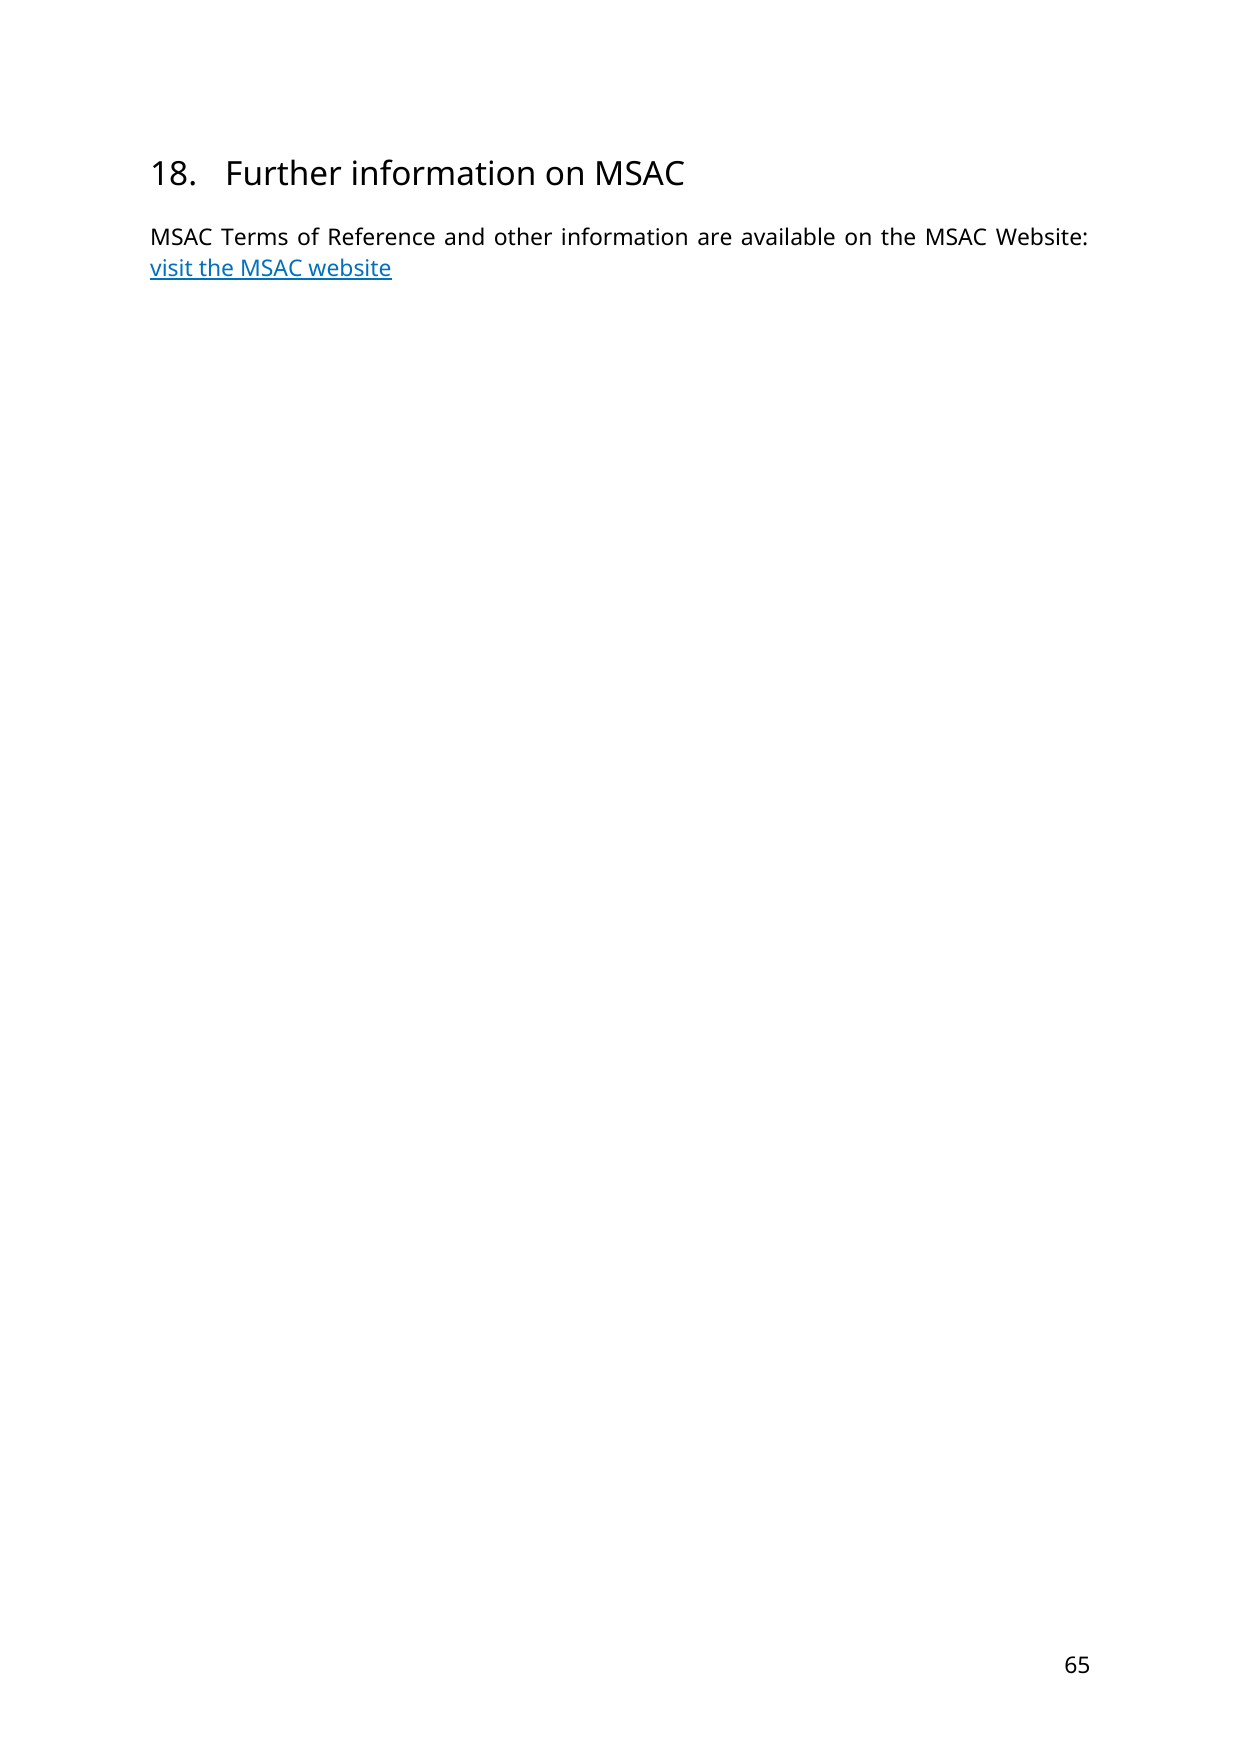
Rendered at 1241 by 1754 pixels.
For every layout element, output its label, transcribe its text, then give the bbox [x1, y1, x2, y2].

text MSAC Terms of Reference and other information are available on the MSAC Website: visit the MSAC website [150, 220, 1090, 283]
subtitle 18. Further information on MSAC [150, 150, 1090, 195]
